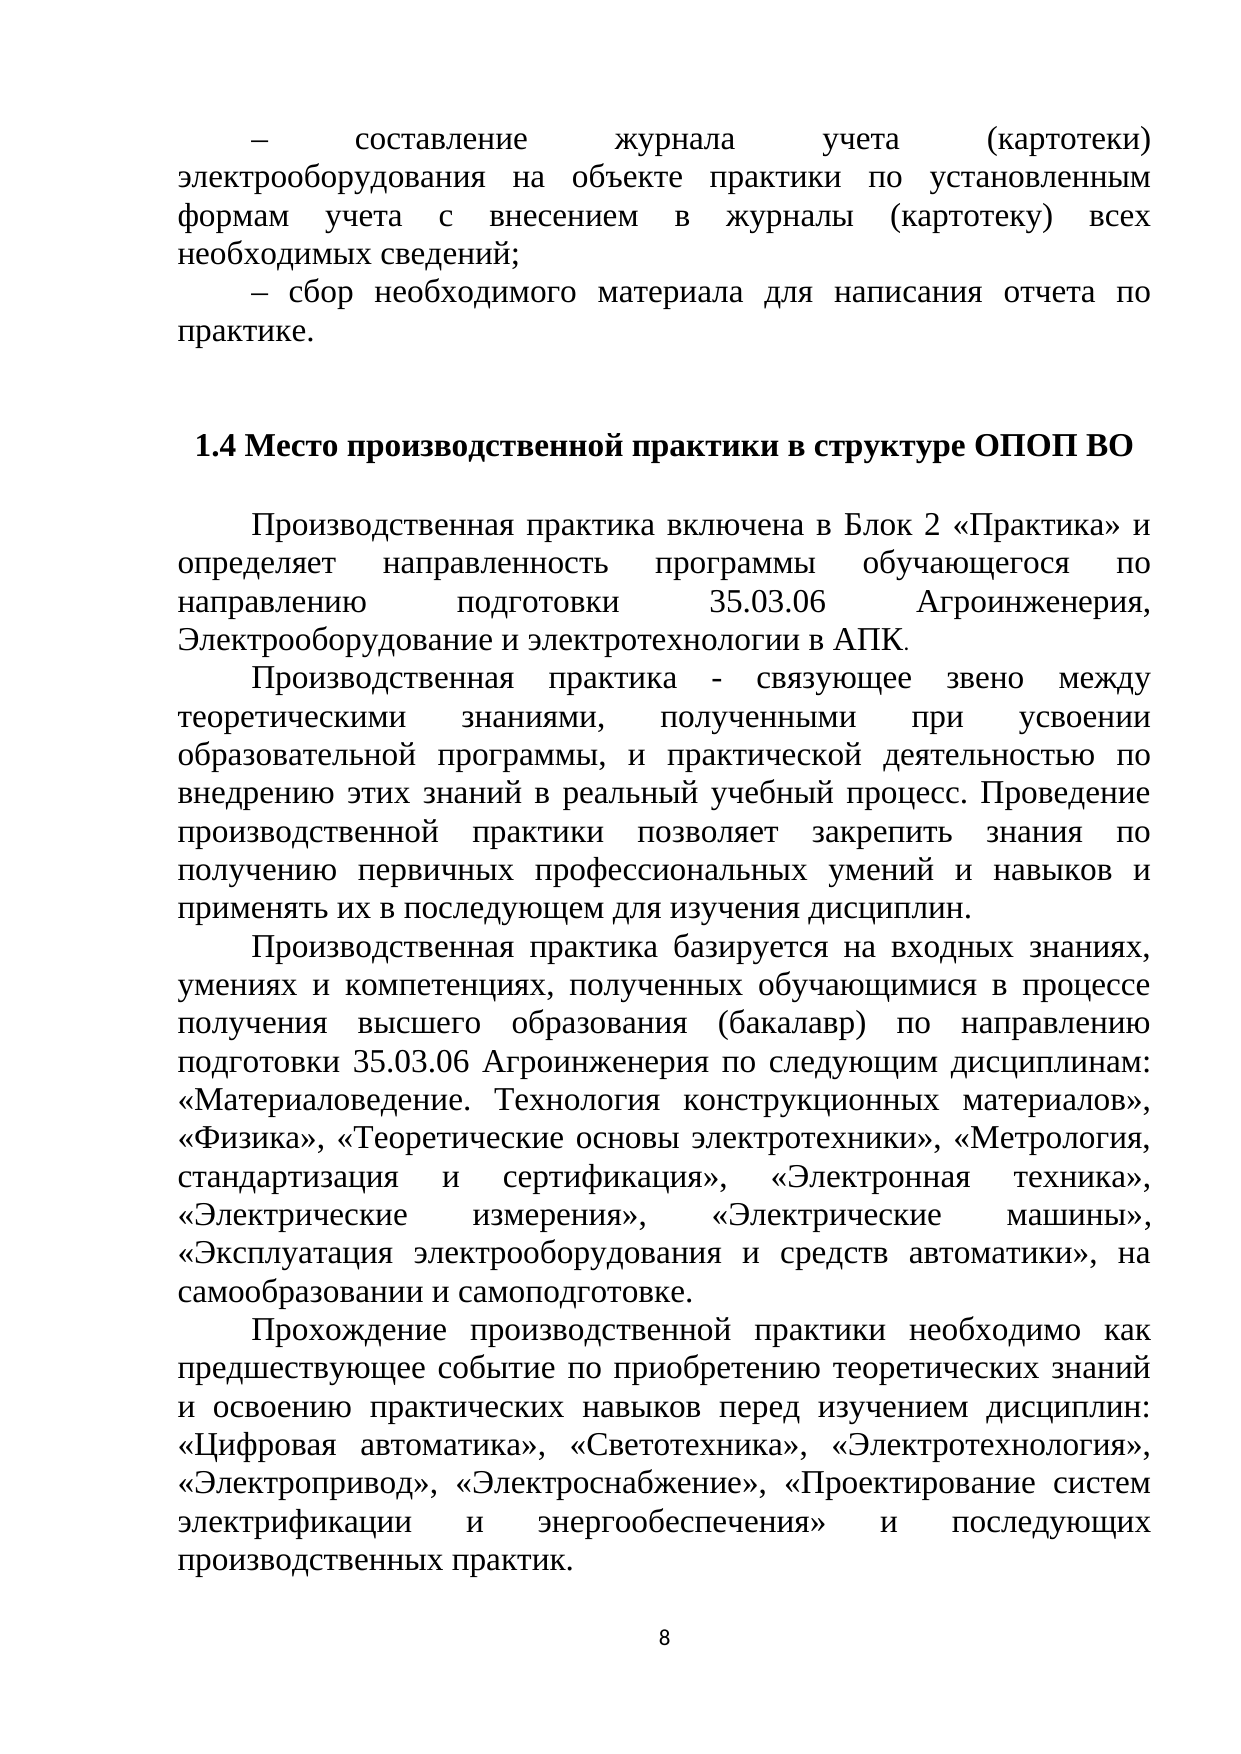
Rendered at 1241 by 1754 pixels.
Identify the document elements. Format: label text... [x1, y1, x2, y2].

text Производственная практика базируется на входных знаниях, умениях и компетенциях, полученных обучающимися в процессе получения высшего образования (бакалавр) по направлению подготовки 35.03.06 Агроинженерия по следующим дисциплинам: «Материаловедение. Технология конструкционных материалов», «Физика», «Теоретические основы электротехники», «Метрология, стандартизация и сертификация», «Электронная техника», «Электрические измерения», «Электрические машины», «Эксплуатация электрооборудования и средств автоматики», на самообразовании и самоподготовке. [177, 926, 1152, 1309]
text Производственная практика включена в Блок 2 «Практика» и определяет направленность программы обучающегося по направлению подготовки 35.03.06 Агроинженерия, Электрооборудование и электротехнологии в АПК. [177, 504, 1152, 658]
text – составление журнала учета (картотеки) электрооборудования на объекте практики по установленным формам учета с внесением в журналы (картотеку) всех необходимых сведений; [177, 118, 1152, 271]
text Производственная практика - связующее звено между теоретическими знаниями, полученными при усвоении образовательной программы, и практической деятельностью по внедрению этих знаний в реальный учебный процесс. Проведение производственной практики позволяет закрепить знания по получению первичных профессиональных умений и навыков и применять их в последующем для изучения дисциплин. [177, 658, 1152, 926]
text – сбор необходимого материала для написания отчета по практике. [177, 271, 1152, 348]
text Прохождение производственной практики необходимо как предшествующее событие по приобретению теоретических знаний и освоению практических навыков перед изучением дисциплин: «Цифровая автоматика», «Светотехника», «Электротехнология», «Электропривод», «Электроснабжение», «Проектирование систем электрификации и энергообеспечения» и последующих производственных практик. [177, 1309, 1152, 1578]
text 1.4 Место производственной практики в структуре ОПОП ВО [177, 425, 1152, 463]
